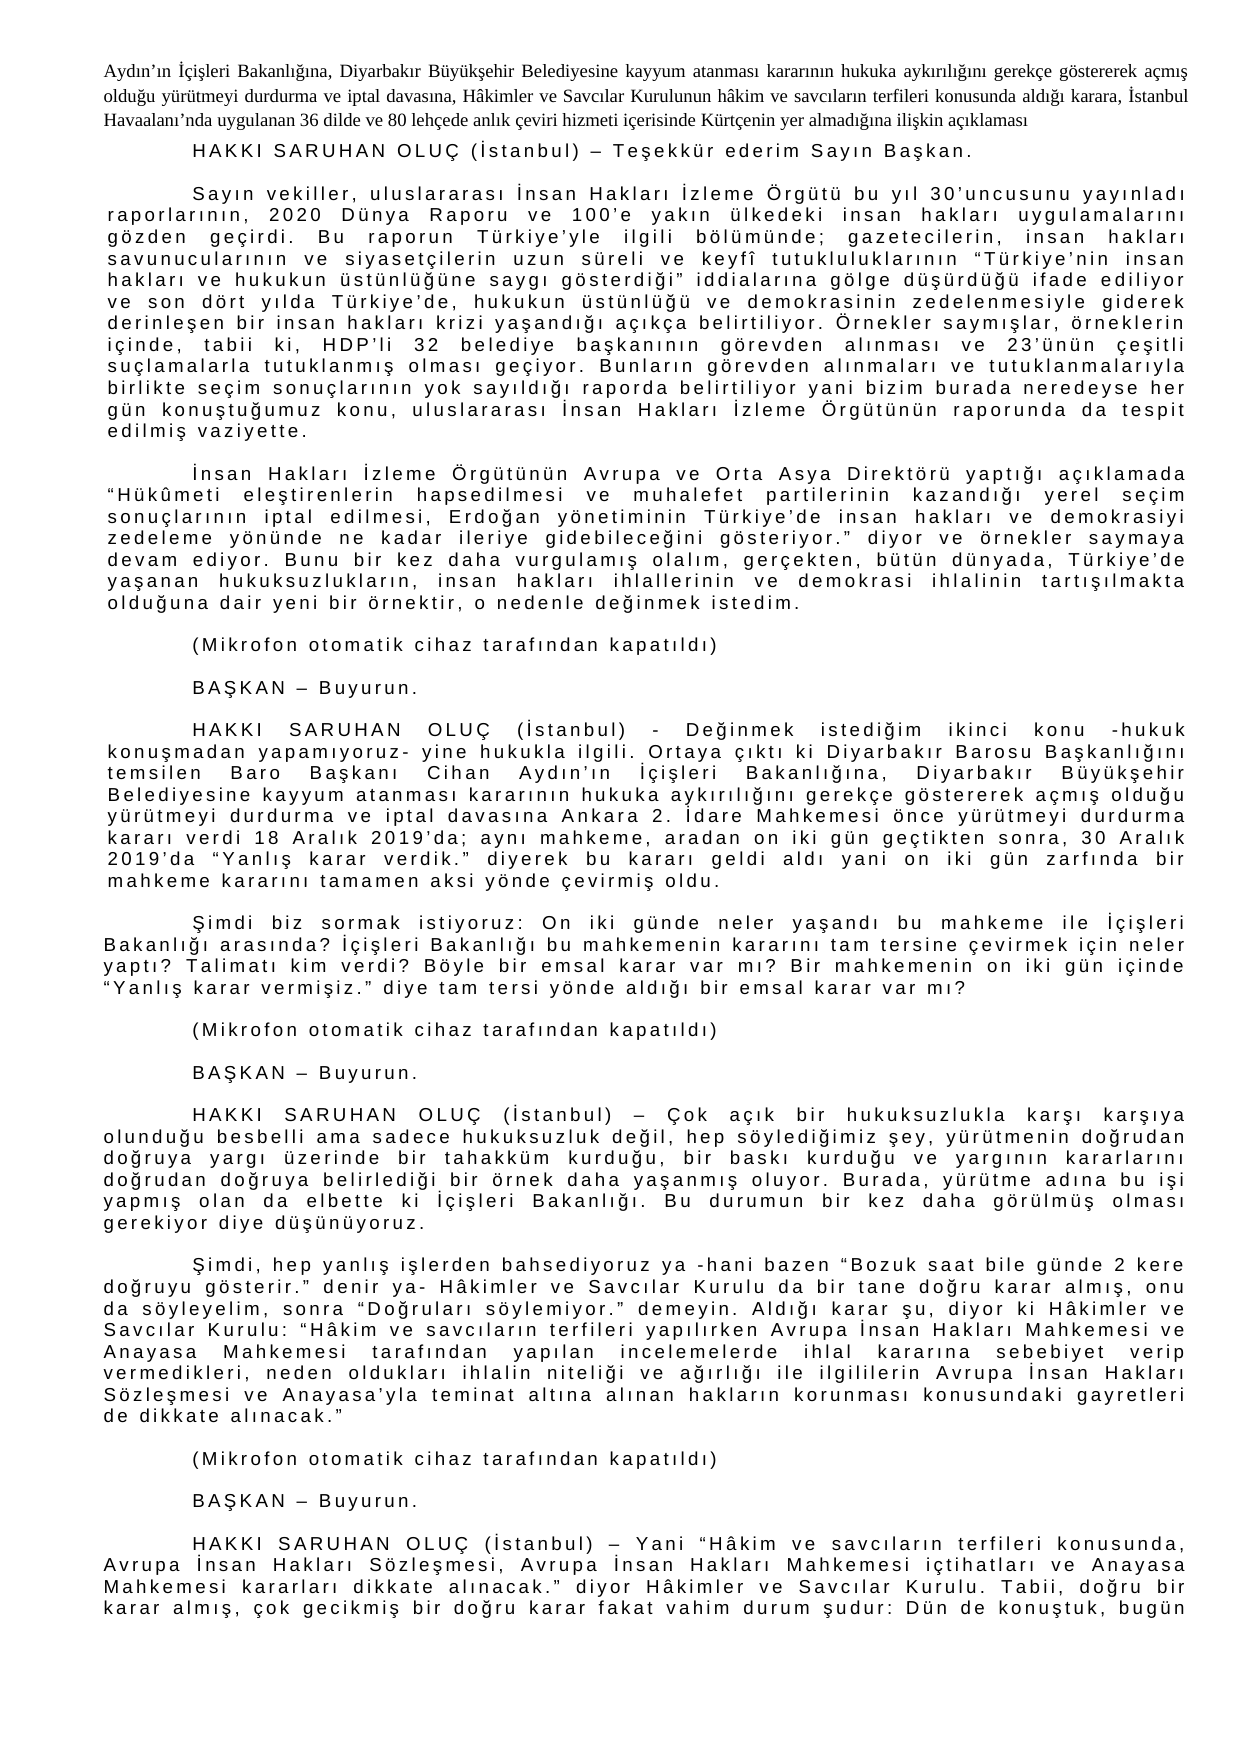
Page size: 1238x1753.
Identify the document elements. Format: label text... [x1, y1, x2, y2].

text İnsan Hakları İzleme Örgütünün Avrupa ve Orta Asya Direktörü yaptığı açıklamada “Hükûmeti eleştirenlerin hapsedilmesi ve muhalefet partilerinin kazandığı yerel seçim sonuçlarının iptal edilmesi, Erdoğan yönetiminin Türkiye’de insan hakları ve demokrasiyi zedeleme yönünde ne kadar ileriye gidebileceğini gösteriyor.” diyor ve örnekler saymaya devam ediyor. Bunu bir kez daha vurgulamış olalım, gerçekten, bütün dünyada, Türkiye’de yaşanan hukuksuzlukların, insan hakları ihlallerinin ve demokrasi ihlalinin tartışılmakta olduğuna dair yeni bir örnektir, o nedenle değinmek istedim. [107, 462, 1186, 613]
text BAŞKAN – Buyurun. [107, 676, 1186, 698]
text Şimdi biz sormak istiyoruz: On iki günde neler yaşandı bu mahkeme ile İçişleri Bakanlığı arasında? İçişleri Bakanlığı bu mahkemenin kararını tam tersine çevirmek için neler yaptı? Talimatı kim verdi? Böyle bir emsal karar var mı? Bir mahkemenin on iki gün içinde “Yanlış karar vermişiz.” diye tam tersi yönde aldığı bir emsal karar var mı? [103, 912, 1186, 998]
text Şimdi, hep yanlış işlerden bahsediyoruz ya -hani bazen “Bozuk saat bile günde 2 kere doğruyu gösterir.” denir ya- Hâkimler ve Savcılar Kurulu da bir tane doğru karar almış, onu da söyleyelim, sonra “Doğruları söylemiyor.” demeyin. Aldığı karar şu, diyor ki Hâkimler ve Savcılar Kurulu: “Hâkim ve savcıların terfileri yapılırken Avrupa İnsan Hakları Mahkemesi ve Anayasa Mahkemesi tarafından yapılan incelemelerde ihlal kararına sebebiyet verip vermedikleri, neden oldukları ihlalin niteliği ve ağırlığı ile ilgililerin Avrupa İnsan Hakları Sözleşmesi ve Anayasa’yla teminat altına alınan hakların korunması konusundaki gayretleri de dikkate alınacak.” [103, 1254, 1186, 1427]
text Sayın vekiller, uluslararası İnsan Hakları İzleme Örgütü bu yıl 30’uncusunu yayınladı raporlarının, 2020 Dünya Raporu ve 100’e yakın ülkedeki insan hakları uygulamalarını gözden geçirdi. Bu raporun Türkiye’yle ilgili bölümünde; gazetecilerin, insan hakları savunucularının ve siyasetçilerin uzun süreli ve keyfî tutukluluklarının “Türkiye’nin insan hakları ve hukukun üstünlüğüne saygı gösterdiği” iddialarına gölge düşürdüğü ifade ediliyor ve son dört yılda Türkiye’de, hukukun üstünlüğü ve demokrasinin zedelenmesiyle giderek derinleşen bir insan hakları krizi yaşandığı açıkça belirtiliyor. Örnekler saymışlar, örneklerin içinde, tabii ki, HDP’li 32 belediye başkanının görevden alınması ve 23’ünün çeşitli suçlamalarla tutuklanmış olması geçiyor. Bunların görevden alınmaları ve tutuklanmalarıyla birlikte seçim sonuçlarının yok sayıldığı raporda belirtiliyor yani bizim burada neredeyse her gün konuştuğumuz konu, uluslararası İnsan Hakları İzleme Örgütünün raporunda da tespit edilmiş vaziyette. [107, 183, 1186, 441]
text BAŞKAN – Buyurun. [103, 1062, 1186, 1083]
text (Mikrofon otomatik cihaz tarafından kapatıldı) [103, 1448, 1186, 1469]
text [103, 1532, 1186, 1619]
text (Mikrofon otomatik cihaz tarafından kapatıldı) [103, 1019, 1186, 1041]
text HAKKI SARUHAN OLUÇ (İstanbul) – Çok açık bir hukuksuzlukla karşı karşıya olunduğu besbelli ama sadece hukuksuzluk değil, hep söylediğimiz şey, yürütmenin doğrudan doğruya yargı üzerinde bir tahakküm kurduğu, bir baskı kurduğu ve yargının kararlarını doğrudan doğruya belirlediği bir örnek daha yaşanmış oluyor. Burada, yürütme adına bu işi yapmış olan da elbette ki İçişleri Bakanlığı. Bu durumun bir kez daha görülmüş olması gerekiyor diye düşünüyoruz. [103, 1104, 1186, 1233]
text BAŞKAN – Buyurun. [103, 1490, 1186, 1512]
text HAKKI SARUHAN OLUÇ (İstanbul) – Teşekkür ederim Sayın Başkan. [107, 140, 1186, 162]
text (Mikrofon otomatik cihaz tarafından kapatıldı) [107, 634, 1186, 656]
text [103, 60, 1190, 131]
text HAKKI SARUHAN OLUÇ (İstanbul) - Değinmek istediğim ikinci konu -hukuk konuşmadan yapamıyoruz- yine hukukla ilgili. Ortaya çıktı ki Diyarbakır Barosu Başkanlığını temsilen Baro Başkanı Cihan Aydın’ın İçişleri Bakanlığına, Diyarbakır Büyükşehir Belediyesine kayyum atanması kararının hukuka aykırılığını gerekçe göstererek açmış olduğu yürütmeyi durdurma ve iptal davasına Ankara 2. İdare Mahkemesi önce yürütmeyi durdurma kararı verdi 18 Aralık 2019’da; aynı mahkeme, aradan on iki gün geçtikten sonra, 30 Aralık 2019’da “Yanlış karar verdik.” diyerek bu kararı geldi aldı yani on iki gün zarfında bir mahkeme kararını tamamen aksi yönde çevirmiş oldu. [107, 719, 1186, 891]
